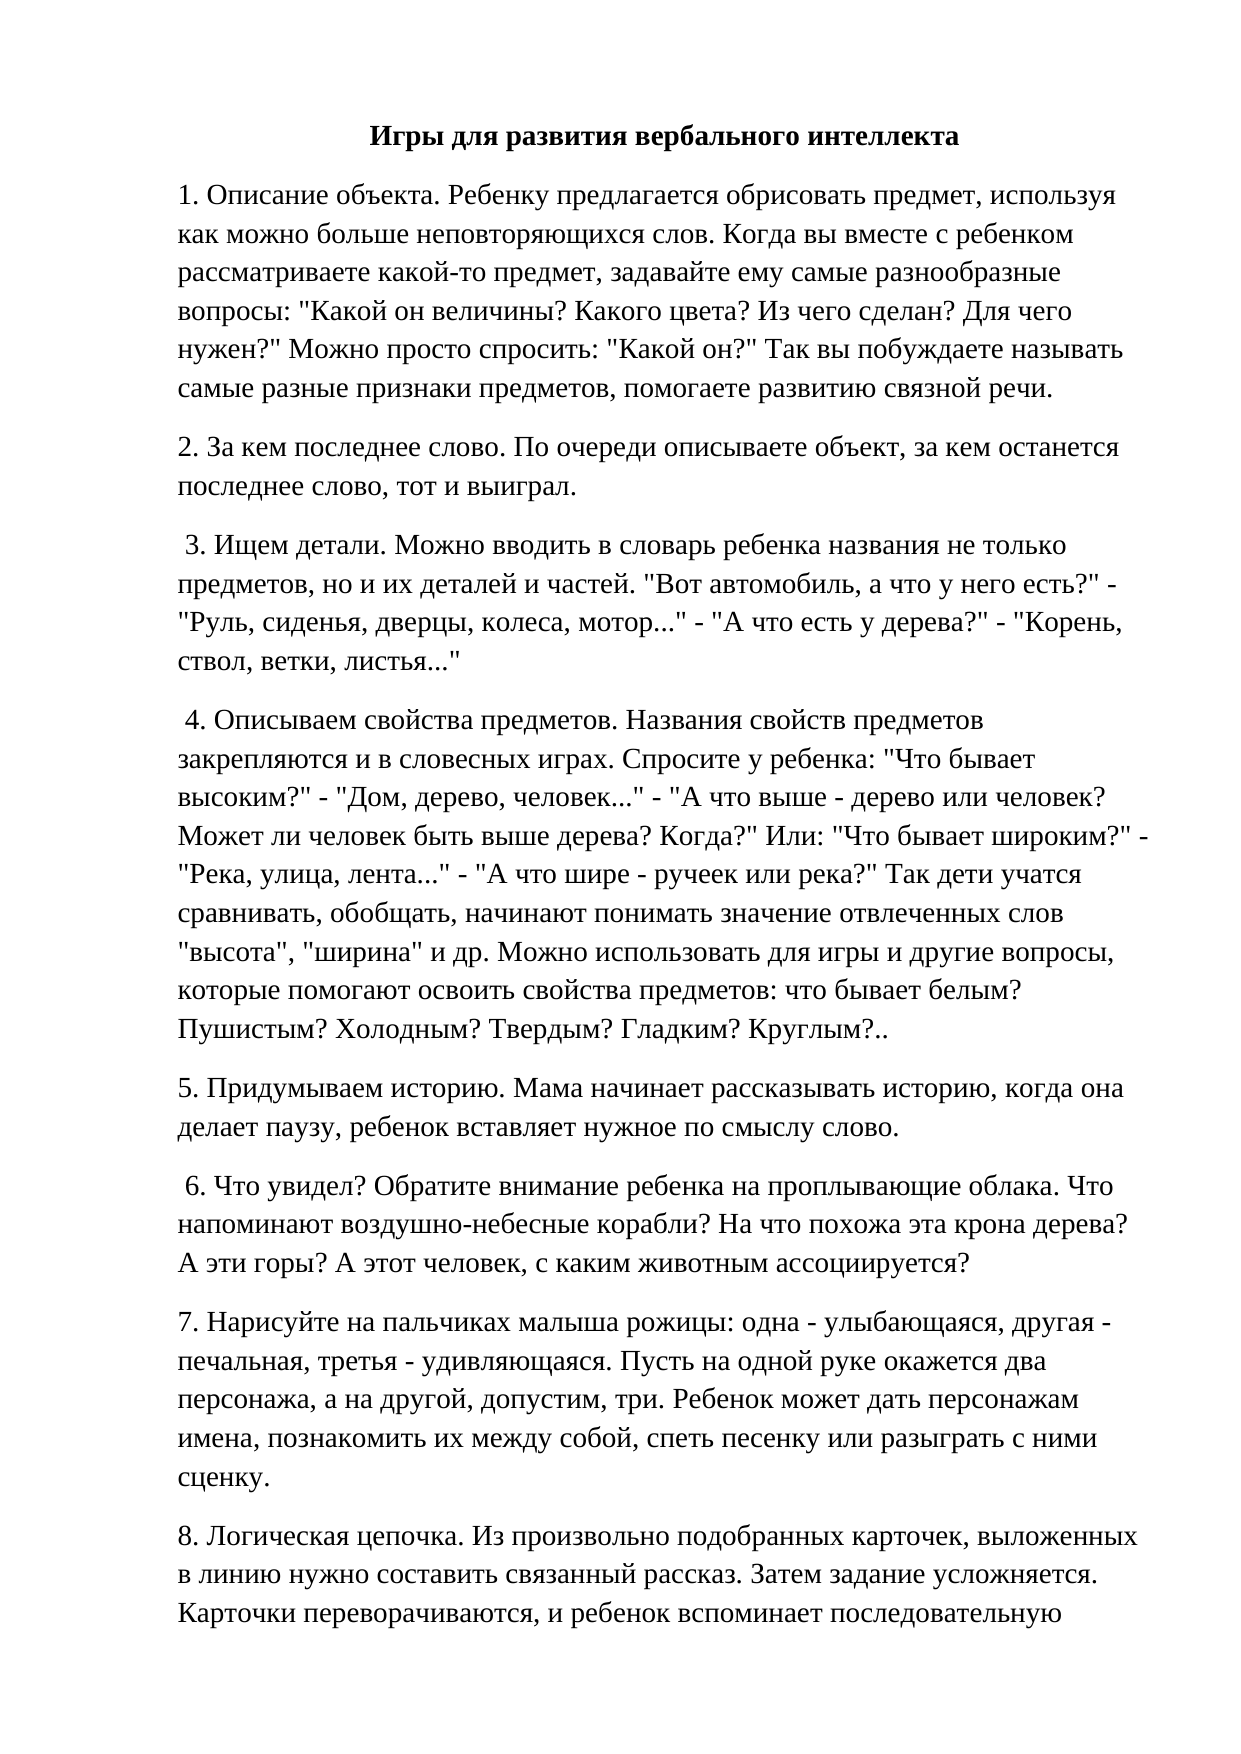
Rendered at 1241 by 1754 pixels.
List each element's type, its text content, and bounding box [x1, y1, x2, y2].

text Игры для развития вербального интеллекта [177, 118, 1152, 152]
text 4. Описываем свойства предметов. Названия свойств предметов закрепляются и в словесных играх. Спросите у ребенка: "Что бывает высоким?" - "Дом, дерево, человек..." - "А что выше - дерево или человек? Может ли человек быть выше дерева? Когда?" Или: "Что бывает широким?" - "Река, улица, лента..." - "А что шире - ручеек или река?" Так дети учатся сравнивать, обобщать, начинают понимать значение отвлеченных слов "высота", "ширина" и др. Можно использовать для игры и другие вопросы, которые помогают освоить свойства предметов: что бывает белым? Пушистым? Холодным? Твердым? Гладким? Круглым?.. [177, 702, 1152, 1044]
text 3. Ищем детали. Можно вводить в словарь ребенка названия не только предметов, но и их деталей и частей. "Вот автомобиль, а что у него есть?" - "Руль, сиденья, дверцы, колеса, мотор..." - "А что есть у дерева?" - "Корень, ствол, ветки, листья..." [177, 527, 1152, 677]
text 2. За кем последнее слово. По очереди описываете объект, за кем останется последнее слово, тот и выиграл. [177, 429, 1152, 502]
text 5. Придумываем историю. Мама начинает рассказывать историю, когда она делает паузу, ребенок вставляет нужное по смыслу слово. [177, 1070, 1152, 1142]
text 7. Нарисуйте на пальчиках малыша рожицы: одна - улыбающаяся, другая - печальная, третья - удивляющаяся. Пусть на одной руке окажется два персонажа, а на другой, допустим, три. Ребенок может дать персонажам имена, познакомить их между собой, спеть песенку или разыграть с ними сценку. [177, 1304, 1152, 1492]
text 6. Что увидел? Обратите внимание ребенка на проплывающие облака. Что напоминают воздушно-небесные корабли? На что похожа эта крона дерева? А эти горы? А этот человек, с каким животным ассоциируется? [177, 1168, 1152, 1279]
text 1. Описание объекта. Ребенку предлагается обрисовать предмет, используя как можно больше неповторяющихся слов. Когда вы вместе с ребенком рассматриваете какой-то предмет, задавайте ему самые разнообразные вопросы: "Какой он величины? Какого цвета? Из чего сделан? Для чего нужен?" Можно просто спросить: "Какой он?" Так вы побуждаете называть самые разные признаки предметов, помогаете развитию связной речи. [177, 177, 1152, 404]
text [177, 1518, 1152, 1629]
